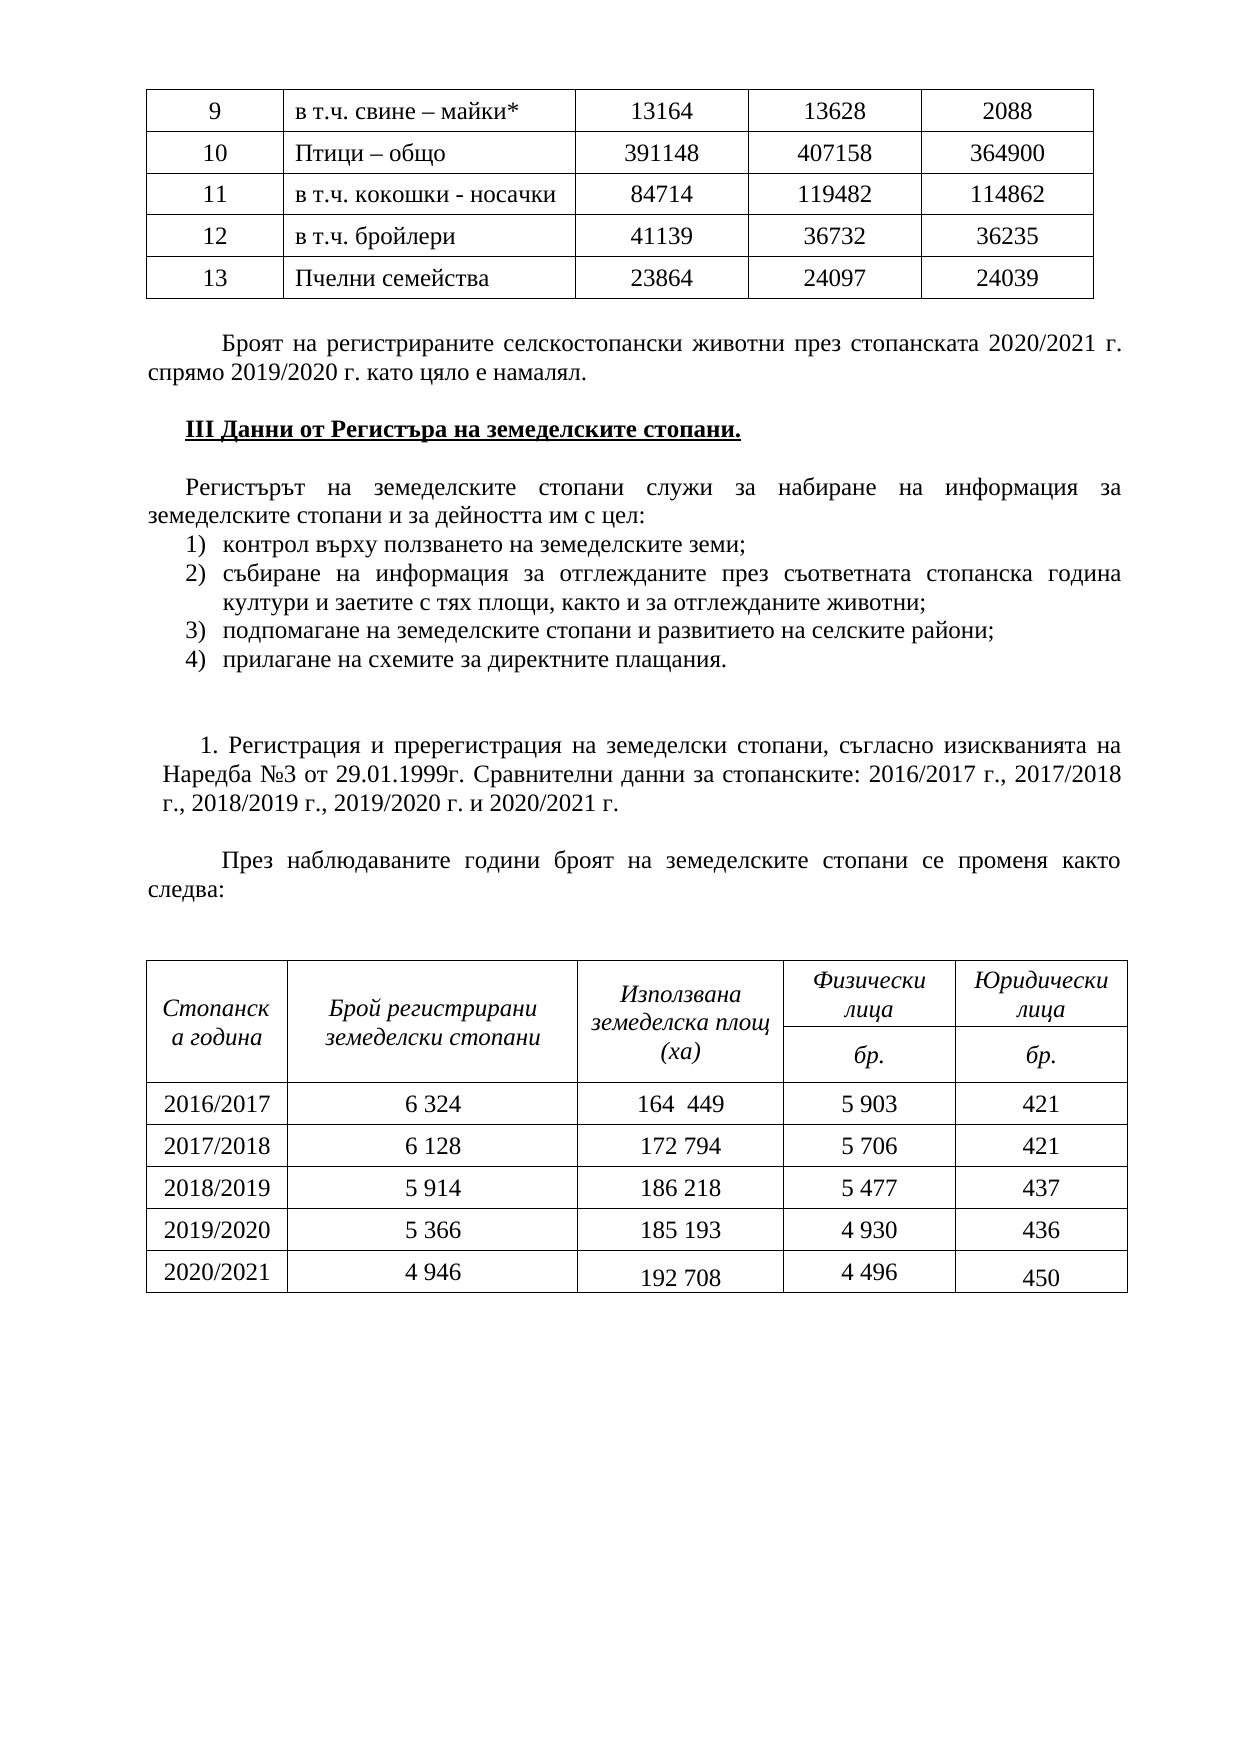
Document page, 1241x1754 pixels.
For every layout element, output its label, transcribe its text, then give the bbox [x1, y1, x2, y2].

table_cell 13 [147, 257, 283, 298]
list събиране на информация за отглежданите през съответната стопанска година култури и заетите с тях площи, както и за отглежданите животни; [185, 558, 1122, 615]
table_cell 84714 [576, 174, 748, 214]
text 1. Регистрация и пререгистрация на земеделски стопани, съгласно изискванията на Наредба №3 от 29.01.1999г. Сравнителни данни за стопанските: 2016/2017 г., 2017/2018 г., 2018/2019 г., 2019/2020 г. и 2020/2021 г. [162, 730, 1122, 817]
table_cell 186 218 [578, 1167, 783, 1208]
text ІІІ Данни от Регистъра на земеделските стопани. [185, 414, 1122, 443]
table_cell 2019/2020 [147, 1209, 287, 1250]
table_cell 421 [956, 1083, 1127, 1124]
table_cell Пчелни семейства [284, 257, 575, 298]
table_cell 2018/2019 [147, 1167, 287, 1208]
table_cell Птици – общо [284, 132, 575, 172]
table_cell в т.ч. кокошки - носачки [284, 174, 575, 214]
table_cell 24039 [922, 257, 1093, 298]
table_cell 6 128 [288, 1125, 577, 1166]
table_cell 450 [956, 1251, 1127, 1292]
table_header Физически лица [784, 961, 955, 1026]
table_cell 24097 [749, 257, 921, 298]
table_cell 192 708 [578, 1251, 783, 1292]
table_cell 2016/2017 [147, 1083, 287, 1124]
table_cell 4 930 [784, 1209, 955, 1250]
table_cell 4 496 [784, 1251, 955, 1292]
table_cell 36732 [749, 215, 921, 256]
table_cell 10 [147, 132, 283, 172]
table_cell 11 [147, 174, 283, 214]
table_cell 5 903 [784, 1083, 955, 1124]
table_cell 119482 [749, 174, 921, 214]
table_cell 9 [147, 90, 283, 131]
table_cell 2088 [922, 90, 1093, 131]
table_cell 36235 [922, 215, 1093, 256]
table_cell 5 914 [288, 1167, 577, 1208]
table_cell 5 366 [288, 1209, 577, 1250]
table_cell 4 946 [288, 1251, 577, 1292]
table_cell 12 [147, 215, 283, 256]
table_cell 6 324 [288, 1083, 577, 1124]
table_cell 41139 [576, 215, 748, 256]
table_cell 391148 [576, 132, 748, 172]
table_cell 172 794 [578, 1125, 783, 1166]
table_cell бр. [784, 1027, 955, 1082]
table_header Брой регистрирани земеделски стопани [288, 961, 577, 1082]
list подпомагане на земеделските стопани и развитието на селските райони; [185, 615, 1122, 644]
table_cell в т.ч. бройлери [284, 215, 575, 256]
table_cell 364900 [922, 132, 1093, 172]
table_cell 13164 [576, 90, 748, 131]
table_cell 2017/2018 [147, 1125, 287, 1166]
table_cell 5 706 [784, 1125, 955, 1166]
list контрол върху ползването на земеделските земи; [185, 529, 1122, 558]
table_cell 5 477 [784, 1167, 955, 1208]
table_cell бр. [956, 1027, 1127, 1082]
table_cell 164 449 [578, 1083, 783, 1124]
table_header Стопанска година [147, 961, 287, 1082]
table_cell 407158 [749, 132, 921, 172]
table_cell 421 [956, 1125, 1127, 1166]
table_cell 185 193 [578, 1209, 783, 1250]
table_cell 13628 [749, 90, 921, 131]
text Броят на регистрираните селскостопански животни през стопанската 2020/2021 г. спрямо 2019/2020 г. като цяло е намалял. [148, 328, 1122, 385]
table_cell 437 [956, 1167, 1127, 1208]
table_cell 114862 [922, 174, 1093, 214]
table_header Юридически лица [956, 961, 1127, 1026]
table_cell 23864 [576, 257, 748, 298]
table_header Използвана земеделска площ (ха) [578, 961, 783, 1082]
list прилагане на схемите за директните плащания. [185, 644, 1122, 673]
table_cell в т.ч. свине – майки* [284, 90, 575, 131]
table_cell 436 [956, 1209, 1127, 1250]
text Регистърът на земеделските стопани служи за набиране на информация за земеделските стопани и за дейността им с цел: [148, 472, 1122, 529]
table_cell 2020/2021 [147, 1251, 287, 1292]
text През наблюдаваните години броят на земеделските стопани се променя както следва: [148, 845, 1122, 903]
